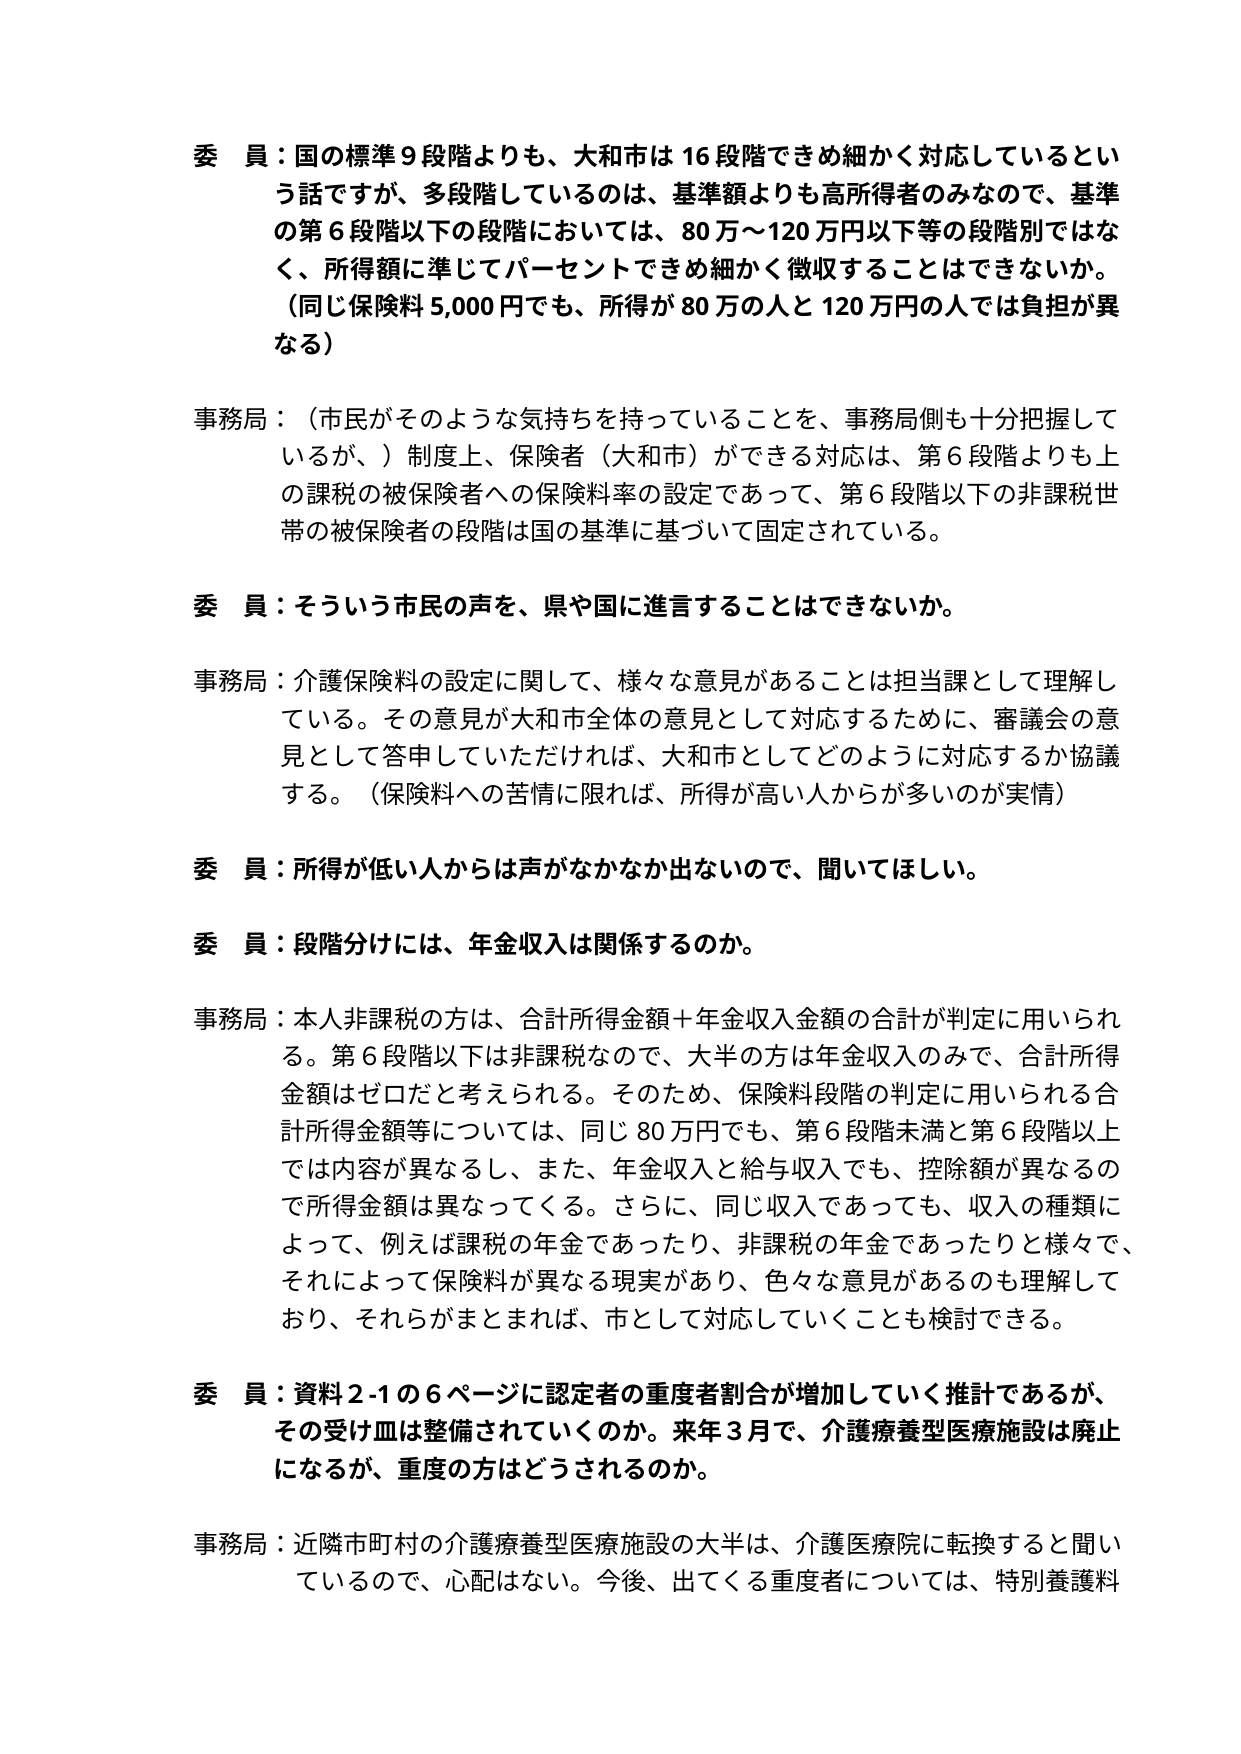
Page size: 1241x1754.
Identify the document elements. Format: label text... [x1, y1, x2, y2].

text 委 員：資料２-1の６ページに認定者の重度者割合が増加していく推計であるが、その受け皿は整備されていくのか。来年３月で、介護療養型医療施設は廃止になるが、重度の方はどうされるのか。 [193, 1373, 1122, 1486]
text 事務局：介護保険料の設定に関して、様々な意見があることは担当課として理解している。その意見が大和市全体の意見として対応するために、審議会の意見として答申していただければ、大和市としてどのように対応するか協議する。（保険料への苦情に限れば、所得が高い人からが多いのが実情） [193, 661, 1122, 811]
text 委 員：所得が低い人からは声がなかなか出ないので、聞いてほしい。 [193, 848, 1122, 886]
text 事務局：本人非課税の方は、合計所得金額＋年金収入金額の合計が判定に用いられる。第６段階以下は非課税なので、大半の方は年金収入のみで、合計所得金額はゼロだと考えられる。そのため、保険料段階の判定に用いられる合計所得金額等については、同じ80万円でも、第６段階未満と第６段階以上では内容が異なるし、また、年金収入と給与収入でも、控除額が異なるので所得金額は異なってくる。さらに、同じ収入であっても、収入の種類によって、例えば課税の年金であったり、非課税の年金であったりと様々で、それによって保険料が異なる現実があり、色々な意見があるのも理解しており、それらがまとまれば、市として対応していくことも検討できる。 [193, 998, 1122, 1336]
text 委 員：国の標準９段階よりも、大和市は16段階できめ細かく対応しているという話ですが、多段階しているのは、基準額よりも高所得者のみなので、基準の第６段階以下の段階においては、80万～120万円以下等の段階別ではなく、所得額に準じてパーセントできめ細かく徴収することはできないか。（同じ保険料5,000円でも、所得が80万の人と120万円の人では負担が異なる） [193, 136, 1122, 361]
text 委 員：そういう市民の声を、県や国に進言することはできないか。 [193, 586, 1122, 623]
text 事務局：（市民がそのような気持ちを持っていることを、事務局側も十分把握しているが、）制度上、保険者（大和市）ができる対応は、第６段階よりも上の課税の被保険者への保険料率の設定であって、第６段階以下の非課税世帯の被保険者の段階は国の基準に基づいて固定されている。 [193, 398, 1122, 548]
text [193, 1523, 1122, 1598]
text 委 員：段階分けには、年金収入は関係するのか。 [193, 923, 1122, 961]
